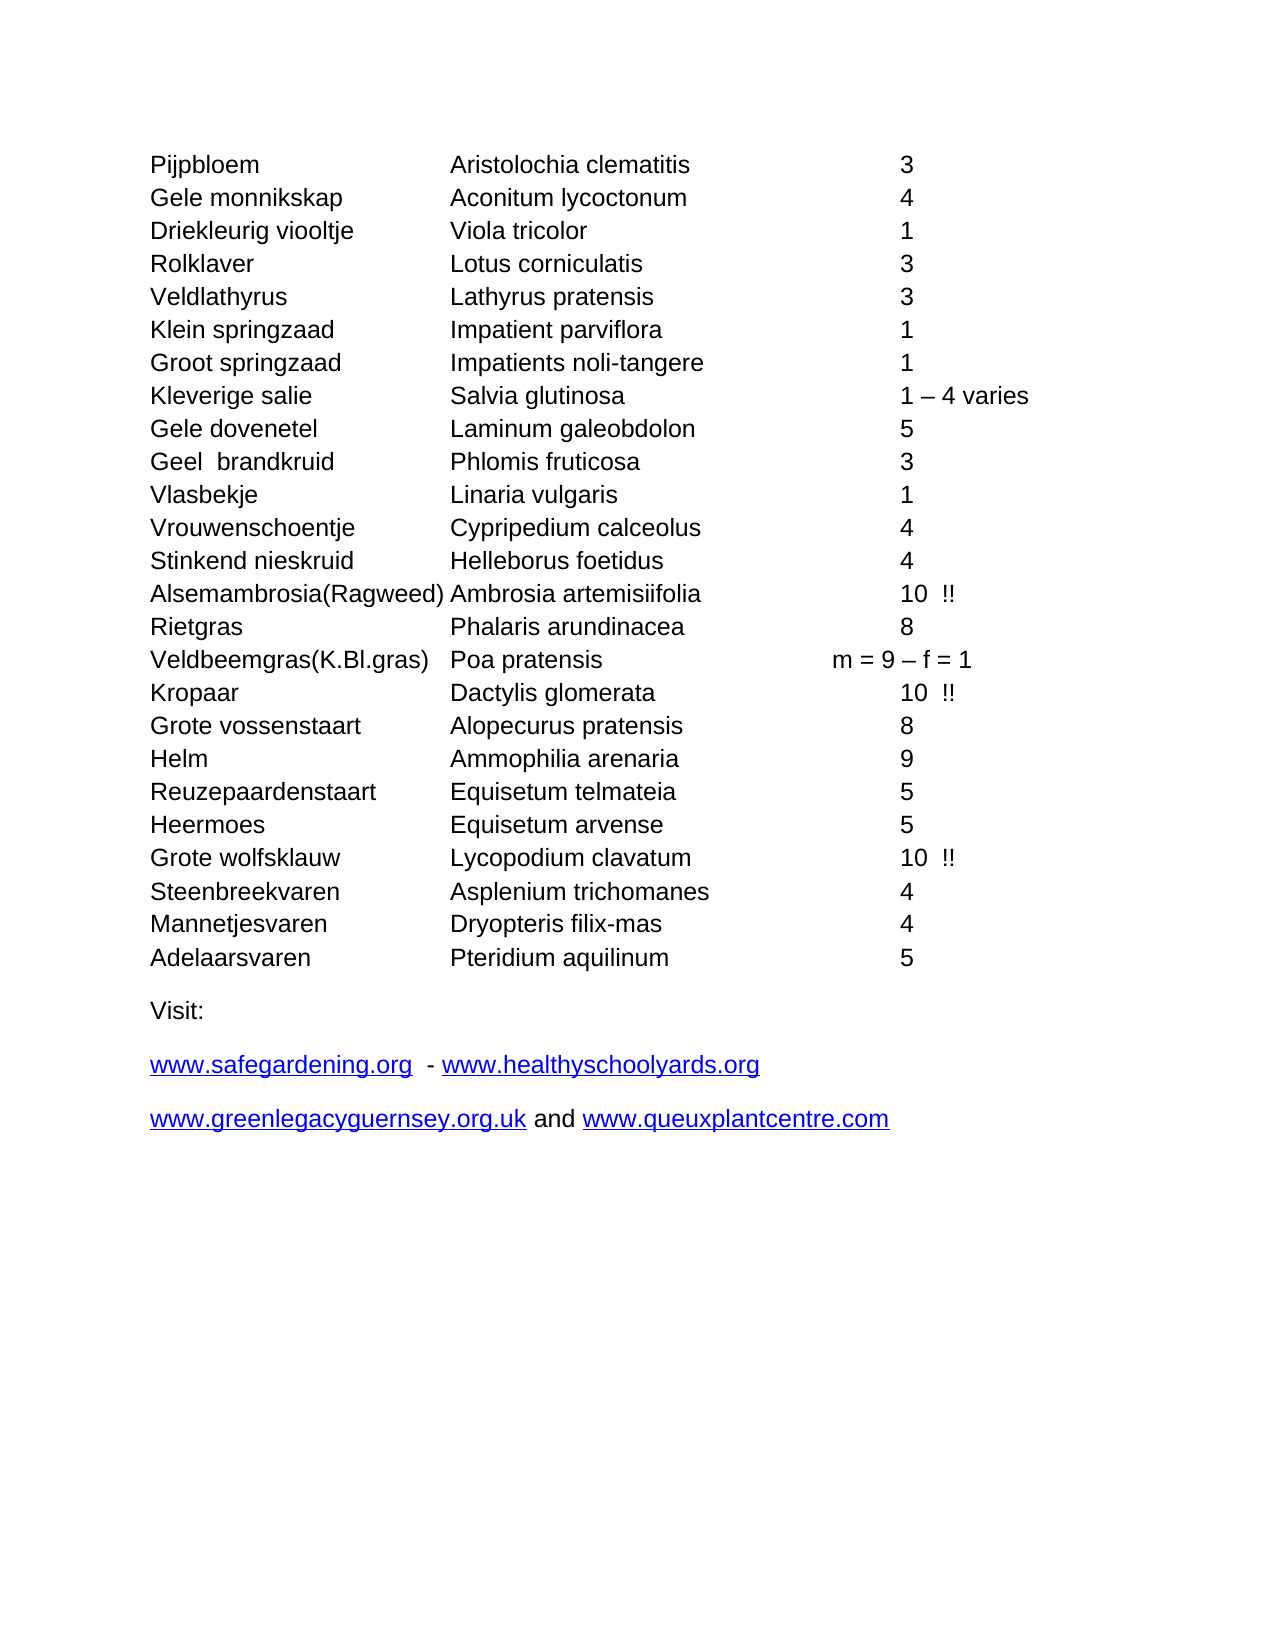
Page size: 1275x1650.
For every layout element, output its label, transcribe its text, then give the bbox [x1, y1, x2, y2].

text www.greenlegacyguernsey.org.uk and www.queuxplantcentre.com [150, 1104, 1125, 1133]
text Visit: [150, 996, 1125, 1025]
text www.safegardening.org - www.healthyschoolyards.org [150, 1050, 1125, 1079]
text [150, 150, 1125, 971]
